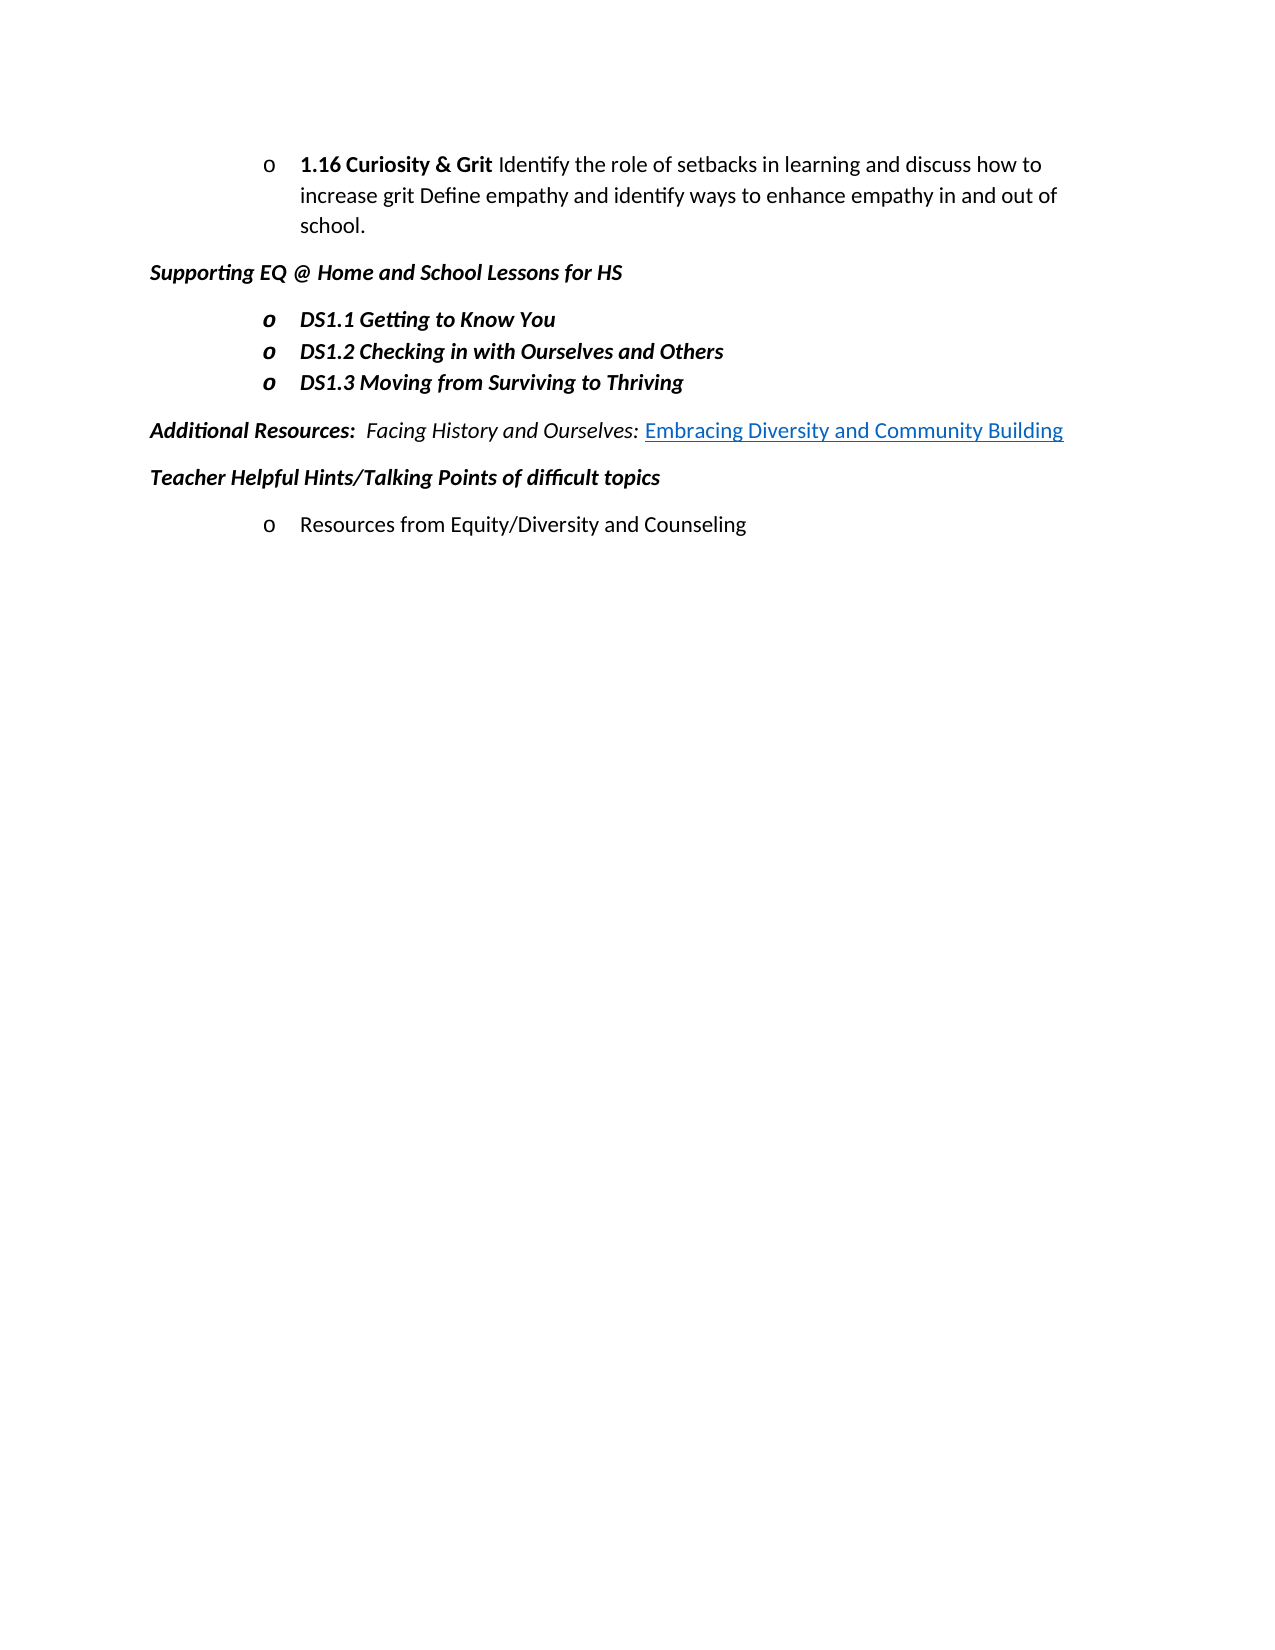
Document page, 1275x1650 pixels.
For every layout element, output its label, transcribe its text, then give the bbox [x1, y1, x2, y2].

text Supporting EQ @ Home and School Lessons for HS [150, 258, 1125, 286]
list Resources from Equity/Diversity and Counseling [262, 510, 1125, 539]
list DS1.2 Checking in with Ourselves and Others [262, 337, 1125, 366]
list DS1.3 Moving from Surviving to Thriving [262, 368, 1125, 397]
text Teacher Helpful Hints/Talking Points of difficult topics [150, 463, 1125, 491]
list 1.16 Curiosity & Grit Identify the role of setbacks in learning and discuss how to increase grit Define empathy and identify ways to enhance empathy in and out of school. [262, 150, 1125, 239]
text Additional Resources: Facing History and Ourselves: Embracing Diversity and Community Building [150, 416, 1125, 444]
list DS1.1 Getting to Know You [262, 305, 1125, 334]
